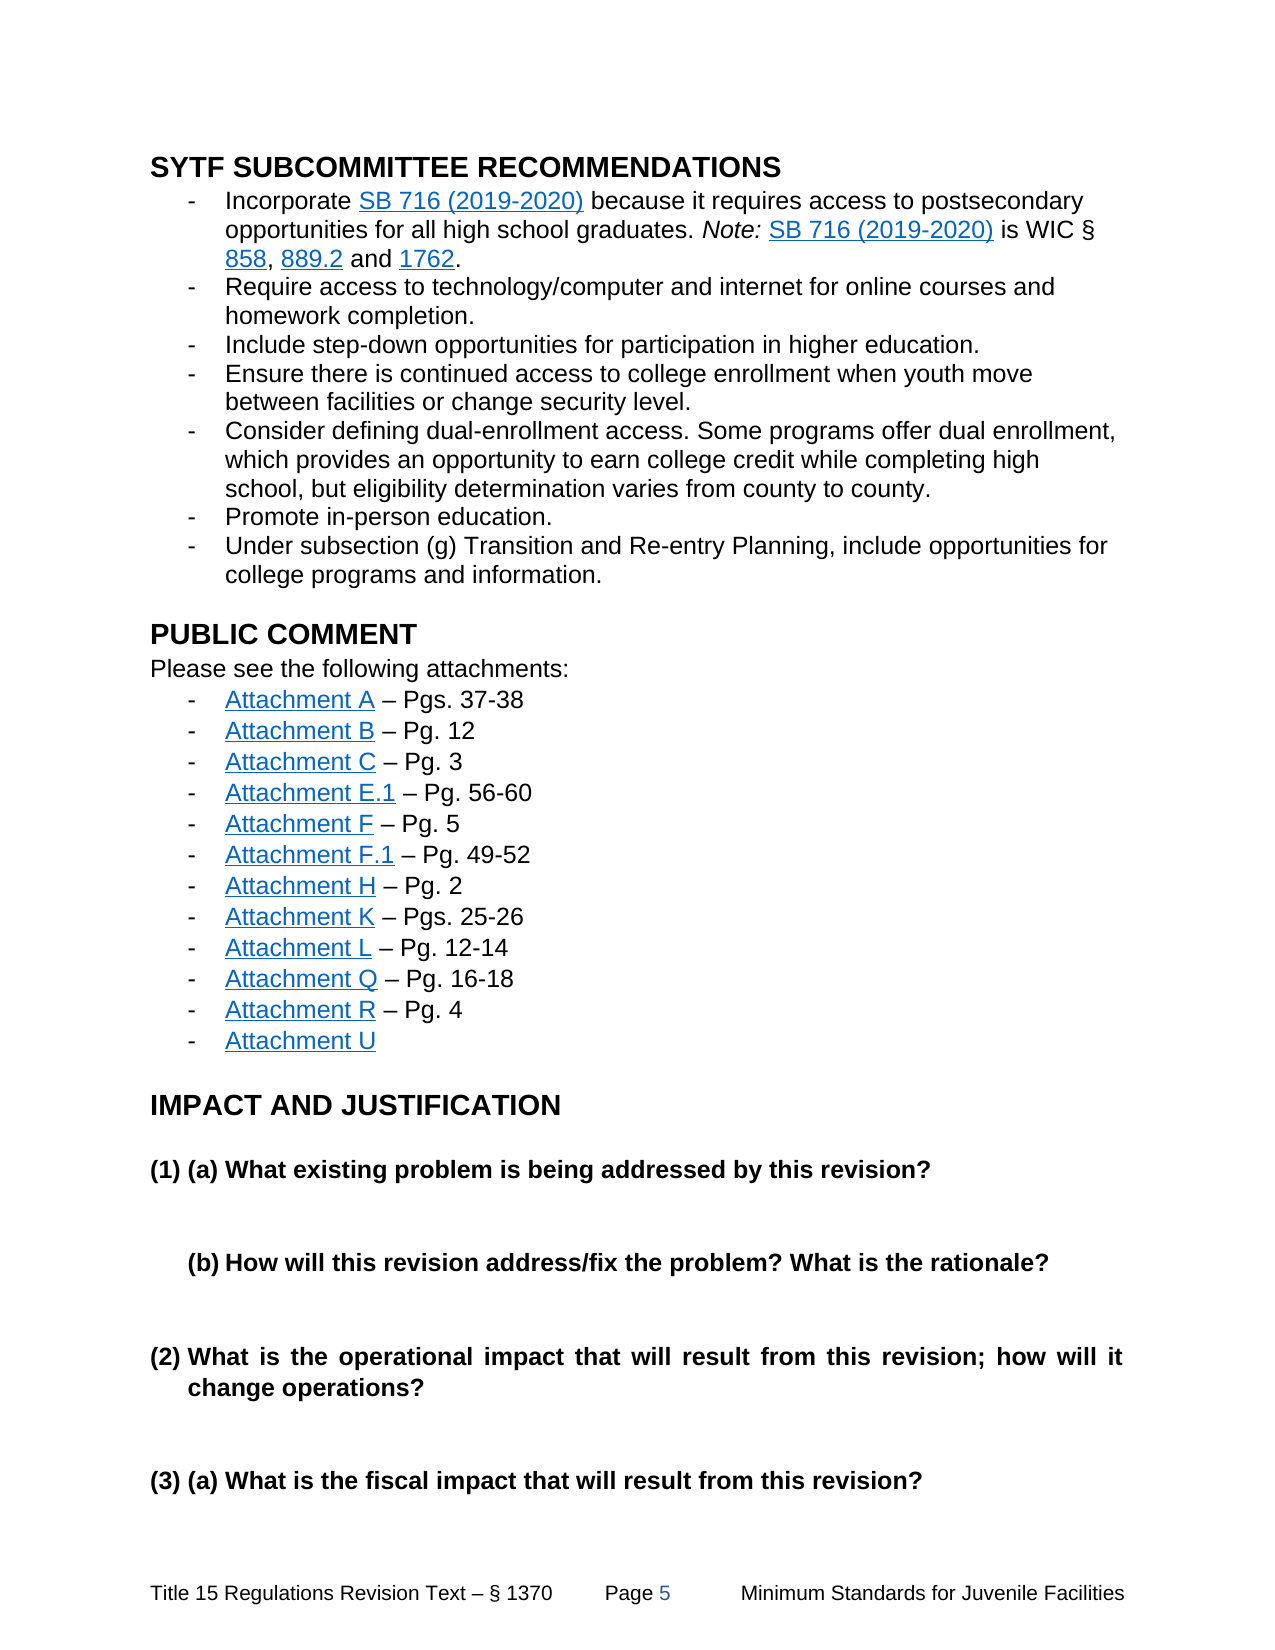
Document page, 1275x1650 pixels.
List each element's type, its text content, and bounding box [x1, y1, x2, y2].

list Under subsection (g) Transition and Re-entry Planning, include opportunities for college programs and information. [187, 531, 1125, 617]
list Attachment R – Pg. 4 [187, 995, 1125, 1024]
text (1) (a) What existing problem is being addressed by this revision? [150, 1155, 1125, 1184]
list Consider defining dual-enrollment access. Some programs offer dual enrollment, which provides an opportunity to earn college credit while completing high school, but eligibility determination varies from county to county. [187, 416, 1125, 502]
list Attachment H – Pg. 2 [187, 871, 1125, 899]
list Include step-down opportunities for participation in higher education. [187, 330, 1125, 359]
list Attachment A – Pgs. 37-38 [187, 684, 1125, 713]
text (3) (a) What is the fiscal impact that will result from this revision? [150, 1466, 1125, 1494]
text IMPACT AND JUSTIFICATION [150, 1088, 1125, 1122]
list Attachment U [187, 1026, 1125, 1055]
list Promote in-person education. [187, 502, 1125, 531]
list Attachment F – Pg. 5 [187, 809, 1125, 837]
list Ensure there is continued access to college enrollment when youth move between facilities or change security level. [187, 359, 1125, 416]
list Attachment F.1 – Pg. 49-52 [187, 840, 1125, 868]
text Please see the following attachments: [150, 653, 1125, 682]
text SYTF SUBCOMMITTEE RECOMMENDATIONS [150, 150, 1125, 183]
list Attachment B – Pg. 12 [187, 716, 1125, 744]
list Attachment Q – Pg. 16-18 [187, 964, 1125, 993]
text (b) How will this revision address/fix the problem? What is the rationale? [187, 1248, 1125, 1277]
list Attachment E.1 – Pg. 56-60 [187, 778, 1125, 806]
list Require access to technology/computer and internet for online courses and homework completion. [187, 272, 1125, 330]
list Attachment C – Pg. 3 [187, 747, 1125, 775]
list Attachment K – Pgs. 25-26 [187, 902, 1125, 931]
list Incorporate SB 716 (2019-2020) because it requires access to postsecondary opportunities for all high school graduates. Note: SB 716 (2019-2020) is WIC § 858, 889.2 and 1762. [187, 186, 1125, 272]
text (2) What is the operational impact that will result from this revision; how will it change operations? [150, 1342, 1125, 1401]
text PUBLIC COMMENT [150, 617, 1125, 651]
list Attachment L – Pg. 12-14 [187, 933, 1125, 962]
